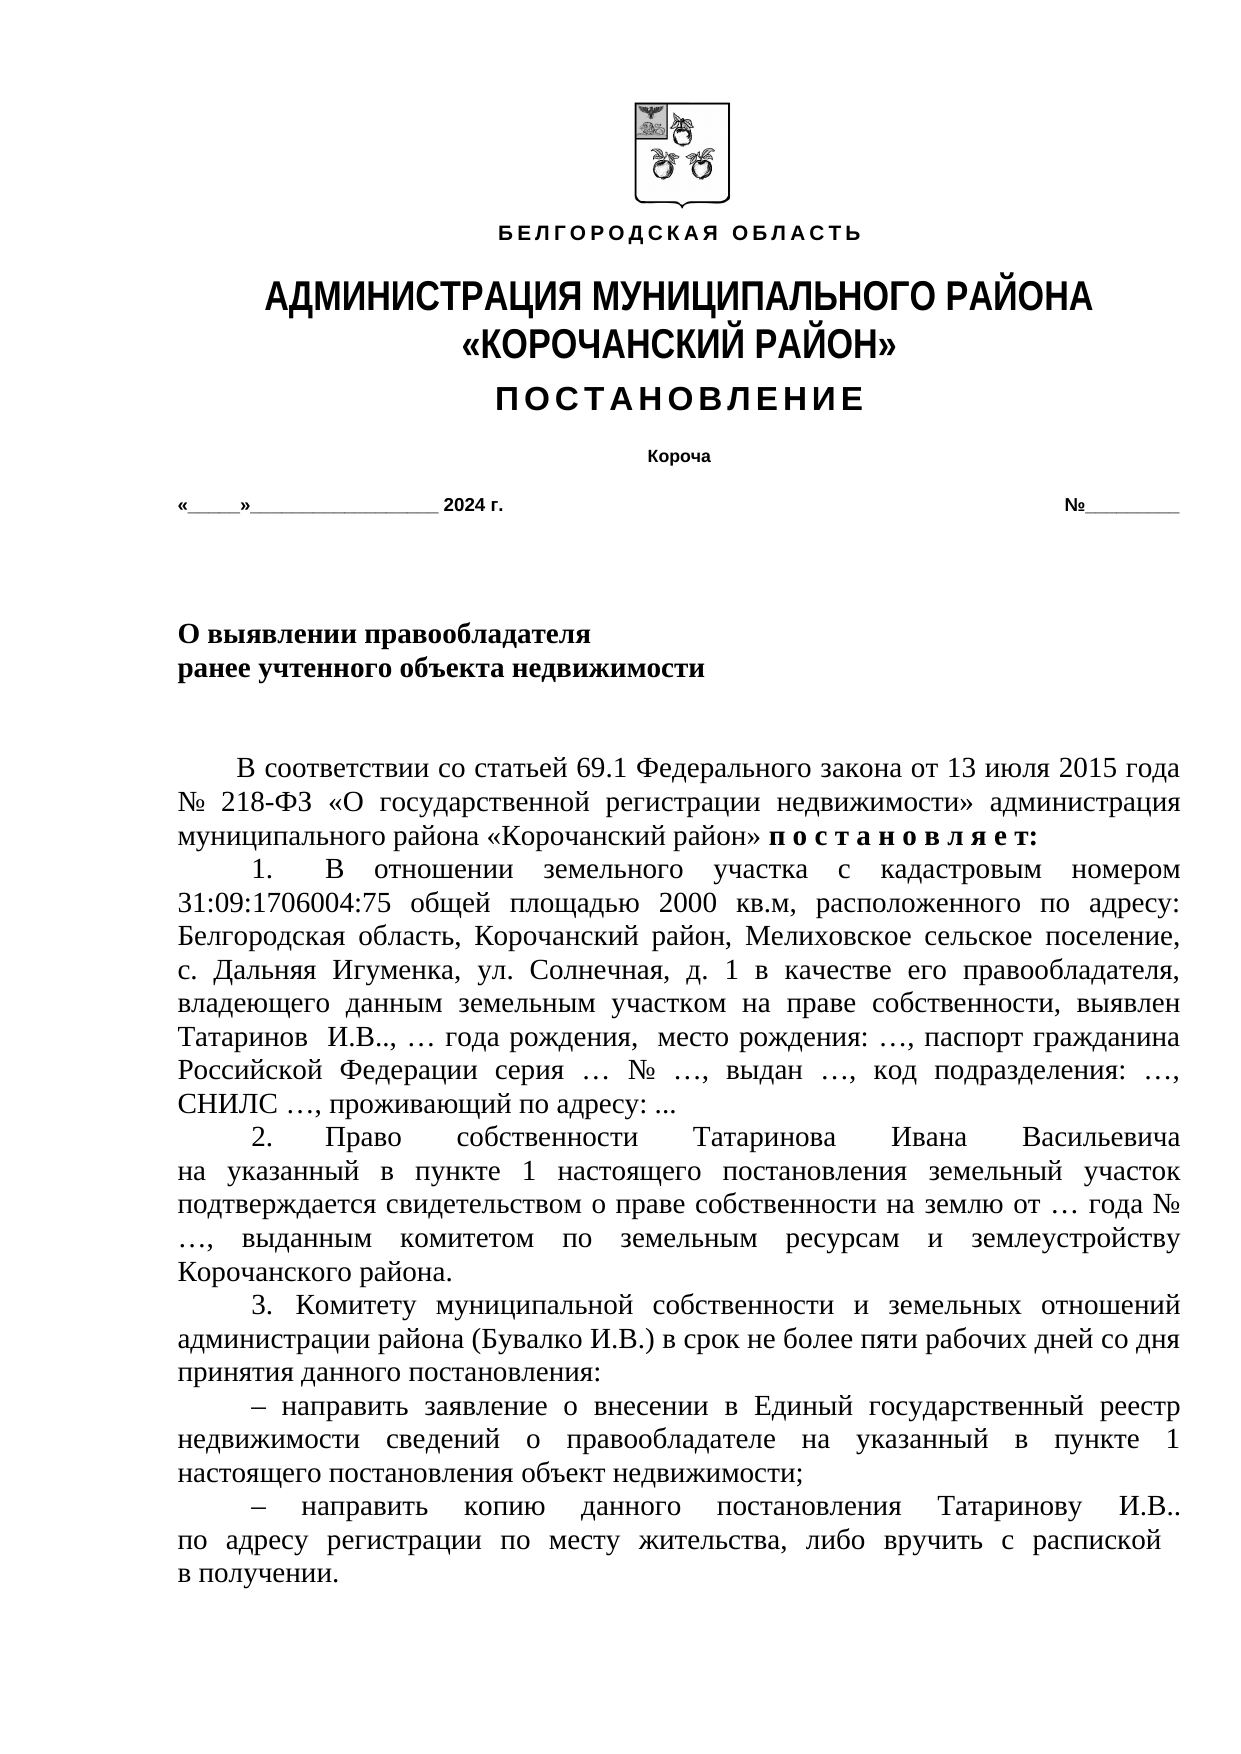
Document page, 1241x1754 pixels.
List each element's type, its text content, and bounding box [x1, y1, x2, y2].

subtitle БЕЛГОРОДСКАЯ ОБЛАСТЬ [177, 221, 1181, 245]
text О выявлении правообладателя [177, 616, 1181, 650]
subtitle Комитету муниципальной собственности и земельных отношений администрации района (Бувалко И.В.) в срок не более пяти рабочих дней со дня принятия данного постановления: [177, 1287, 1181, 1388]
subtitle – направить копию данного постановления Татаринову И.В.. по адресу регистрации по месту жительства, либо вручить с распиской в получении. [177, 1488, 1181, 1589]
subtitle В соответствии со статьей 69.1 Федерального закона от 13 июля 2015 года № 218-ФЗ «О государственной регистрации недвижимости» администрация муниципального района «Корочанский район» п о с т а н о в л я е т: [177, 751, 1181, 851]
subtitle Право собственности Татаринова Ивана Васильевича на указанный в пункте 1 настоящего постановления земельный участок подтверждается свидетельством о праве собственности на землю от … года № …, выданным комитетом по земельным ресурсам и землеустройству Корочанского района. [177, 1119, 1181, 1287]
subtitle – направить заявление о внесении в Единый государственный реестр недвижимости сведений о правообладателе на указанный в пункте 1 настоящего постановления объект недвижимости; [177, 1388, 1181, 1488]
subtitle АДМИНИСТРАЦИЯ МУНИЦИПАЛЬНОГО РАЙОНА [177, 271, 1181, 319]
subtitle В отношении земельного участка с кадастровым номером 31:09:1706004:75 общей площадью 2000 кв.м, расположенного по адресу: Белгородская область, Корочанский район, Мелиховское сельское поселение, с. Дальняя Игуменка, ул. Солнечная, д. 1 в качестве его правообладателя, владеющего данным земельным участком на праве собственности, выявлен Татаринов И.В.., … года рождения, место рождения: …, паспорт гражданина Российской Федерации серия … № …, выдан …, код подразделения: …, СНИЛС …, проживающий по адресу: ... [177, 851, 1181, 1119]
text Короча [177, 446, 1181, 467]
picture [634, 102, 731, 209]
text ранее учтенного объекта недвижимости [177, 650, 1181, 683]
subtitle «_____»__________________ 2024 г. №_________ [177, 494, 1181, 516]
subtitle «КОРОЧАНСКИЙ РАЙОН» [177, 319, 1181, 367]
subtitle ПОСТАНОВЛЕНИЕ [177, 379, 1181, 417]
